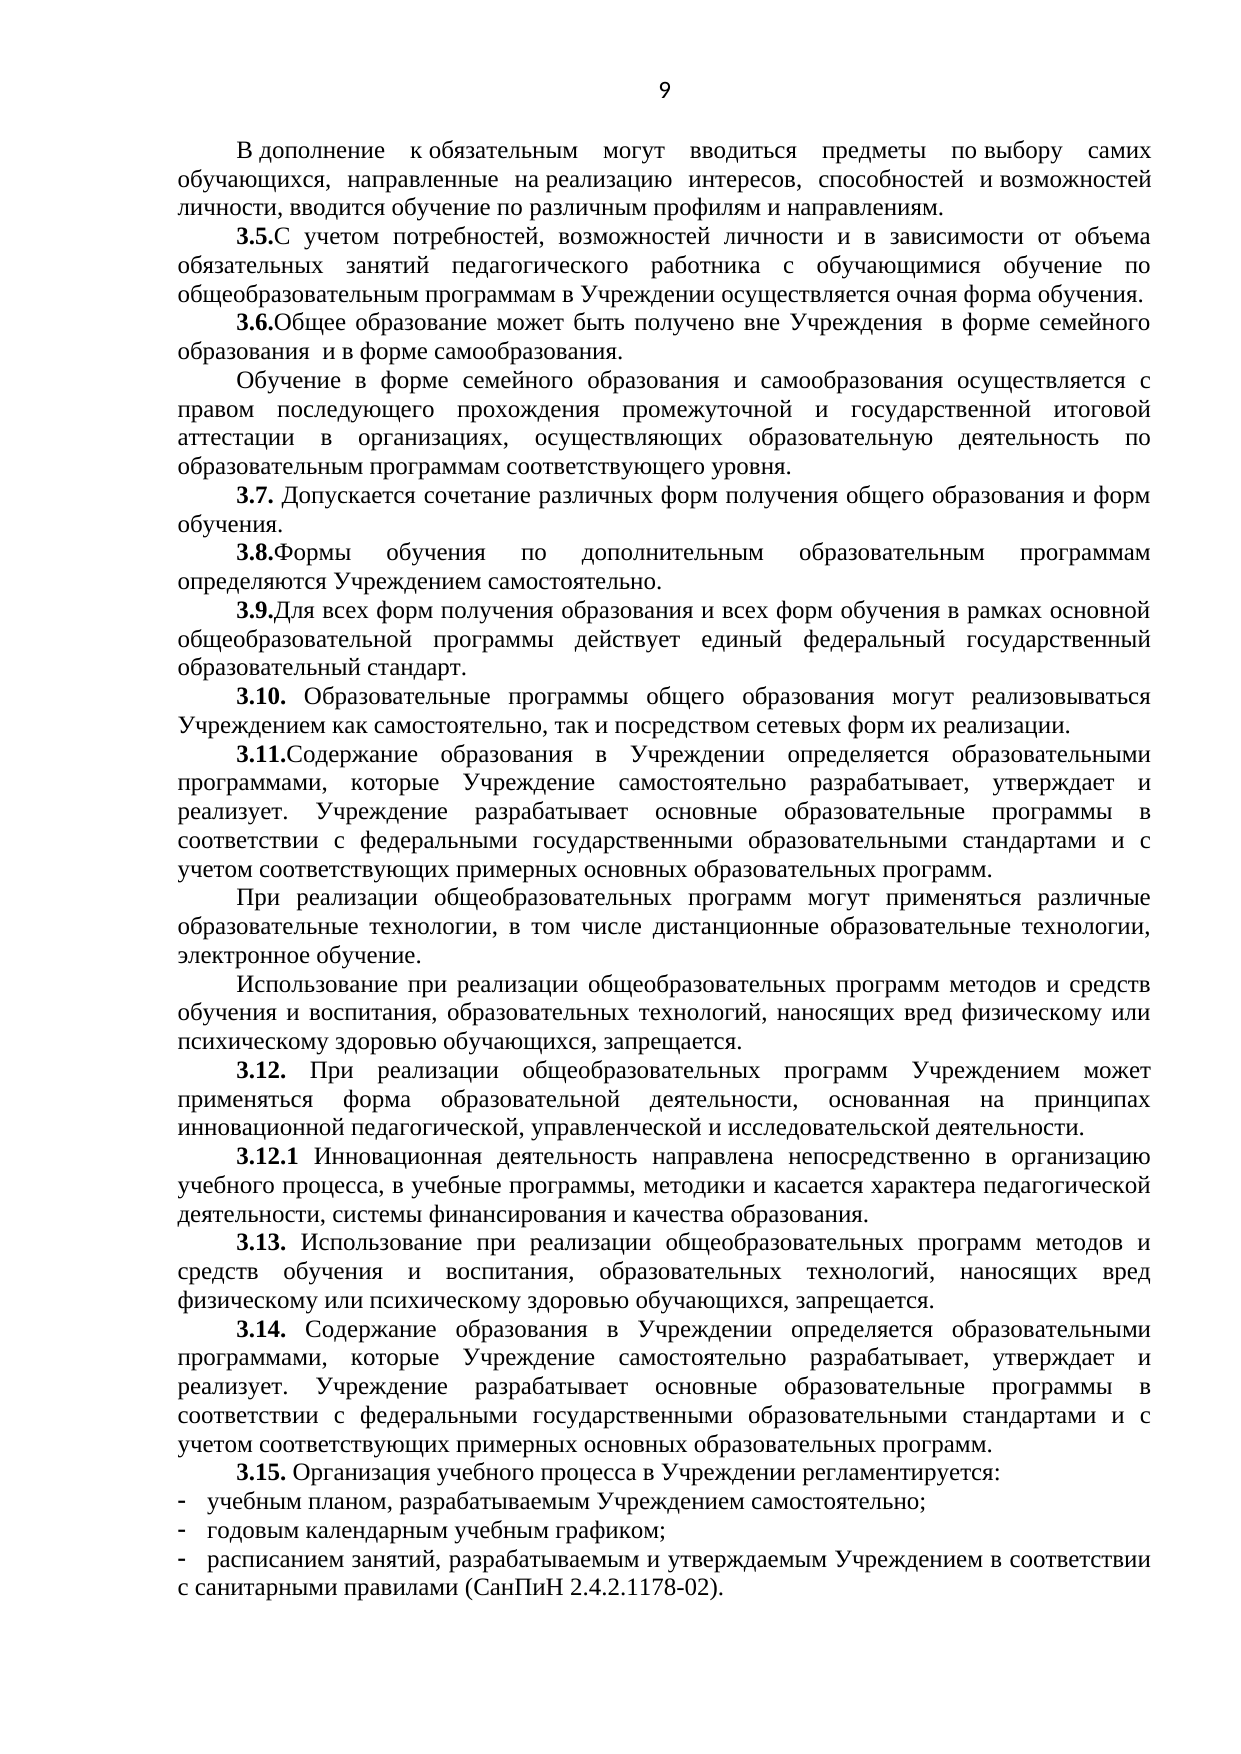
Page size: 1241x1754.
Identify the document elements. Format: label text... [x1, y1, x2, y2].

text Обучение в форме семейного образования и самообразования осуществляется с правом последующего прохождения промежуточной и государственной итоговой аттестации в организациях, осуществляющих образовательную деятельность по образовательным программам соответствующего уровня. [177, 365, 1152, 480]
text 3.8.Формы обучения по дополнительным образовательным программам определяются Учреждением самостоятельно. [177, 537, 1152, 595]
text Использование при реализации общеобразовательных программ методов и средств обучения и воспитания, образовательных технологий, наносящих вред физическому или психическому здоровью обучающихся, запрещается. [177, 969, 1152, 1055]
text 3.14. Содержание образования в Учреждении определяется образовательными программами, которые Учреждение самостоятельно разрабатывает, утверждает и реализует. Учреждение разрабатывает основные образовательные программы в соответствии с федеральными государственными образовательными стандартами и с учетом соответствующих примерных основных образовательных программ. [177, 1314, 1152, 1457]
text 3.7. Допускается сочетание различных форм получения общего образования и форм обучения. [177, 480, 1152, 537]
text При реализации общеобразовательных программ могут применяться различные образовательные технологии, в том числе дистанционные образовательные технологии, электронное обучение. [177, 882, 1152, 969]
text 3.5.С учетом потребностей, возможностей личности и в зависимости от объема обязательных занятий педагогического работника с обучающимися обучение по общеобразовательным программам в Учреждении осуществляется очная форма обучения. [177, 221, 1152, 307]
list годовым календарным учебным графиком; [177, 1515, 1152, 1544]
text 3.10. Образовательные программы общего образования могут реализовываться Учреждением как самостоятельно, так и посредством сетевых форм их реализации. [177, 681, 1152, 739]
list учебным планом, разрабатываемым Учреждением самостоятельно; [177, 1486, 1152, 1515]
text 3.13. Использование при реализации общеобразовательных программ методов и средств обучения и воспитания, образовательных технологий, наносящих вред физическому или психическому здоровью обучающихся, запрещается. [177, 1227, 1152, 1314]
list расписанием занятий, разрабатываемым и утверждаемым Учреждением в соответствии с санитарными правилами (СанПиН 2.4.2.1178-02). [177, 1544, 1152, 1601]
text 3.6.Общее образование может быть получено вне Учреждения в форме семейного образования и в форме самообразования. [177, 307, 1152, 365]
text 3.12.1 Инновационная деятельность направлена непосредственно в организацию учебного процесса, в учебные программы, методики и касается характера педагогической деятельности, системы финансирования и качества образования. [177, 1141, 1152, 1227]
text В дополнение к обязательным могут вводиться предметы по выбору самих обучающихся, направленные на реализацию интересов, способностей и возможностей личности, вводится обучение по различным профилям и направлениям. [177, 135, 1152, 221]
text 3.12. При реализации общеобразовательных программ Учреждением может применяться форма образовательной деятельности, основанная на принципах инновационной педагогической, управленческой и исследовательской деятельности. [177, 1055, 1152, 1141]
text 3.11.Содержание образования в Учреждении определяется образовательными программами, которые Учреждение самостоятельно разрабатывает, утверждает и реализует. Учреждение разрабатывает основные образовательные программы в соответствии с федеральными государственными образовательными стандартами и с учетом соответствующих примерных основных образовательных программ. [177, 739, 1152, 882]
text 3.15. Организация учебного процесса в Учреждении регламентируется: [177, 1457, 1152, 1486]
text 3.9.Для всех форм получения образования и всех форм обучения в рамках основной общеобразовательной программы действует единый федеральный государственный образовательный стандарт. [177, 595, 1152, 681]
